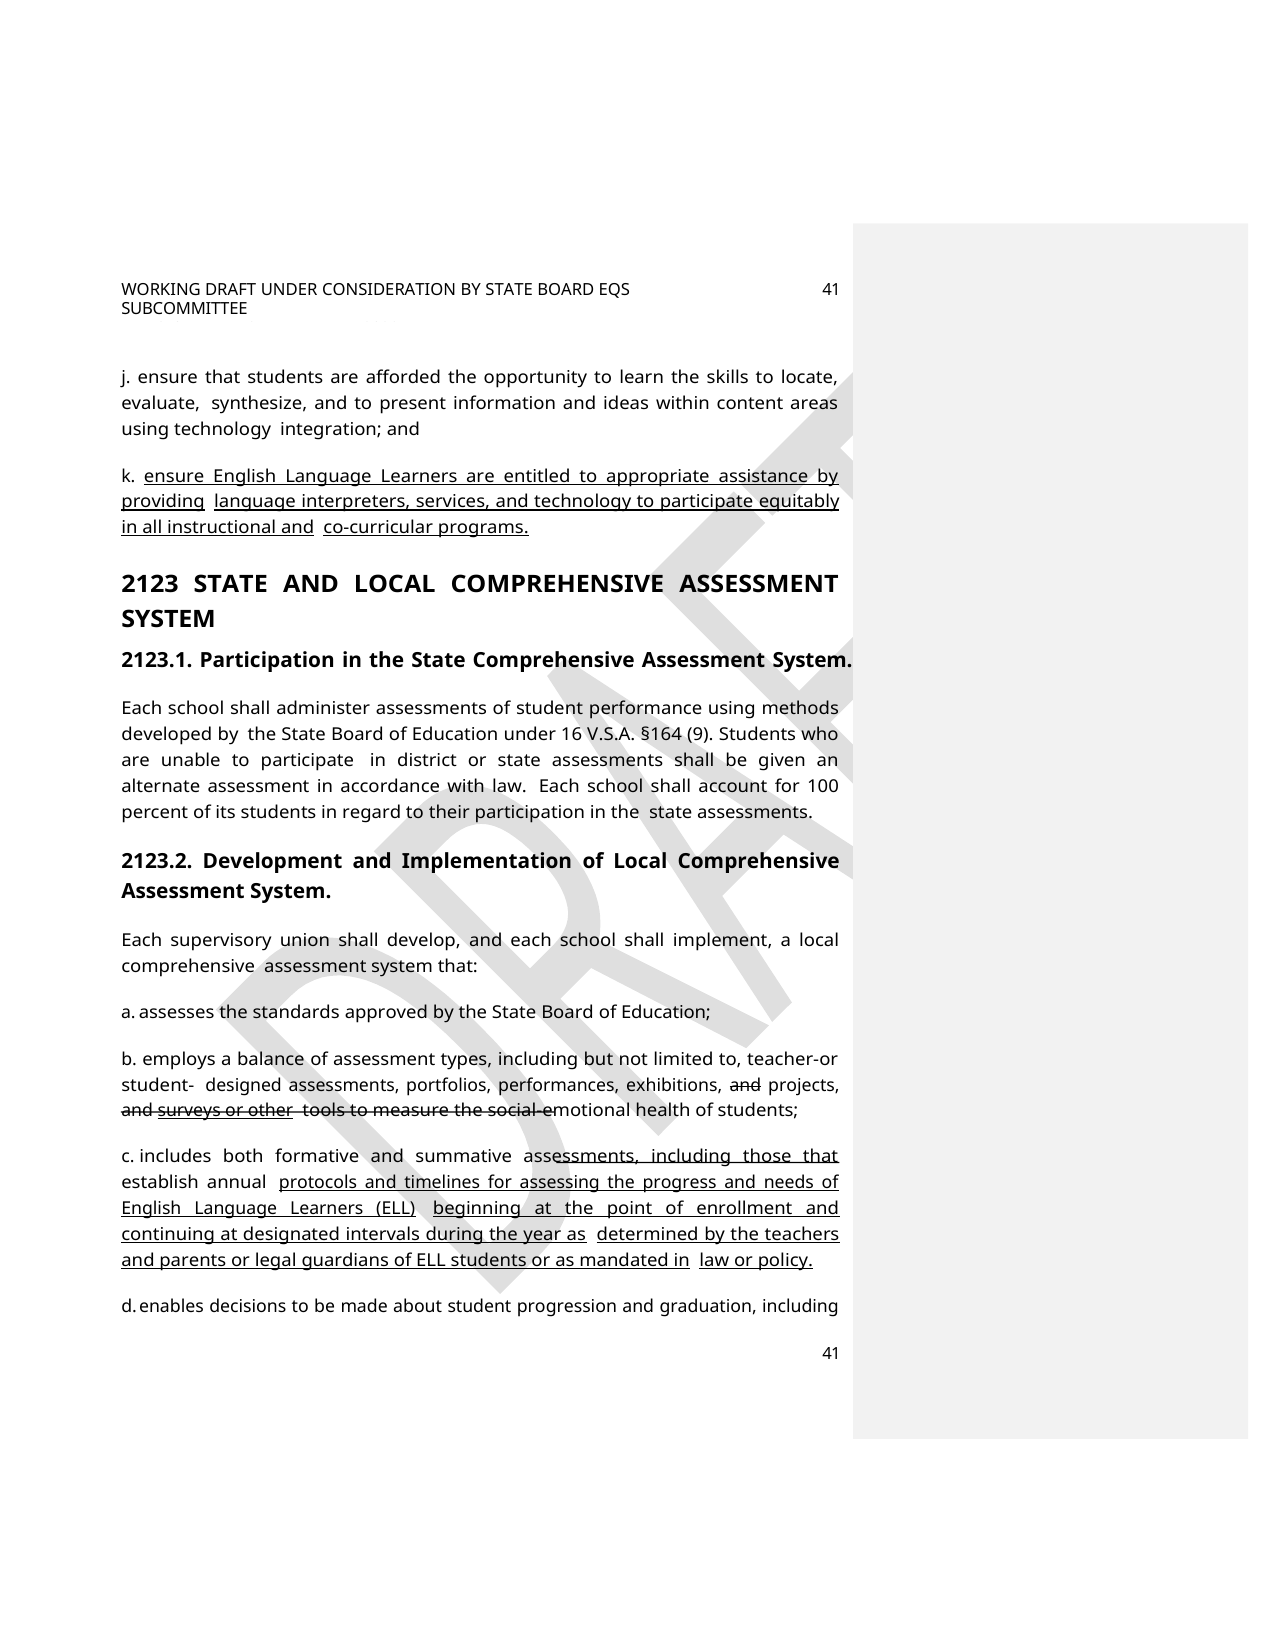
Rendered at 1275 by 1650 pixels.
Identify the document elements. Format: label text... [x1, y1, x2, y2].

list ensure that students are afforded the opportunity to learn the skills to locate, evaluate, synthesize, and to present information and ideas within content areas using technology integration; and [121, 364, 839, 441]
list ensure English Language Learners are entitled to appropriate assistance by providing language interpreters, services, and technology to participate equitably in all instructional and co-curricular programs. [121, 463, 839, 539]
text Each supervisory union shall develop, and each school shall implement, a local comprehensive assessment system that: [121, 927, 839, 977]
text Each school shall administer assessments of student performance using methods developed by the State Board of Education under 16 V.S.A. §164 (9). Students who are unable to participate in district or state assessments shall be given an alternate assessment in accordance with law. Each school shall account for 100 percent of its students in regard to their participation in the state assessments. [121, 696, 839, 824]
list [121, 1293, 840, 1317]
text 2123.1. Participation in the State Comprehensive Assessment System. [121, 645, 1246, 673]
list employs a balance of assessment types, including but not limited to, teacher-or student- designed assessments, portfolios, performances, exhibitions, and projects, and surveys or other tools to measure the social-emotional health of students; [121, 1046, 839, 1122]
list includes both formative and summative assessments, including those that establish annual protocols and timelines for assessing the progress and needs of English Language Learners (ELL) beginning at the point of enrollment and continuing at designated intervals during the year as determined by the teachers and parents or legal guardians of ELL students or as mandated in law or policy. [121, 1143, 839, 1272]
text 2123 STATE AND LOCAL COMPREHENSIVE ASSESSMENT SYSTEM [121, 567, 839, 634]
text 2123.2. Development and Implementation of Local Comprehensive Assessment System. [121, 846, 840, 904]
list assesses the standards approved by the State Board of Education; [121, 999, 1246, 1024]
